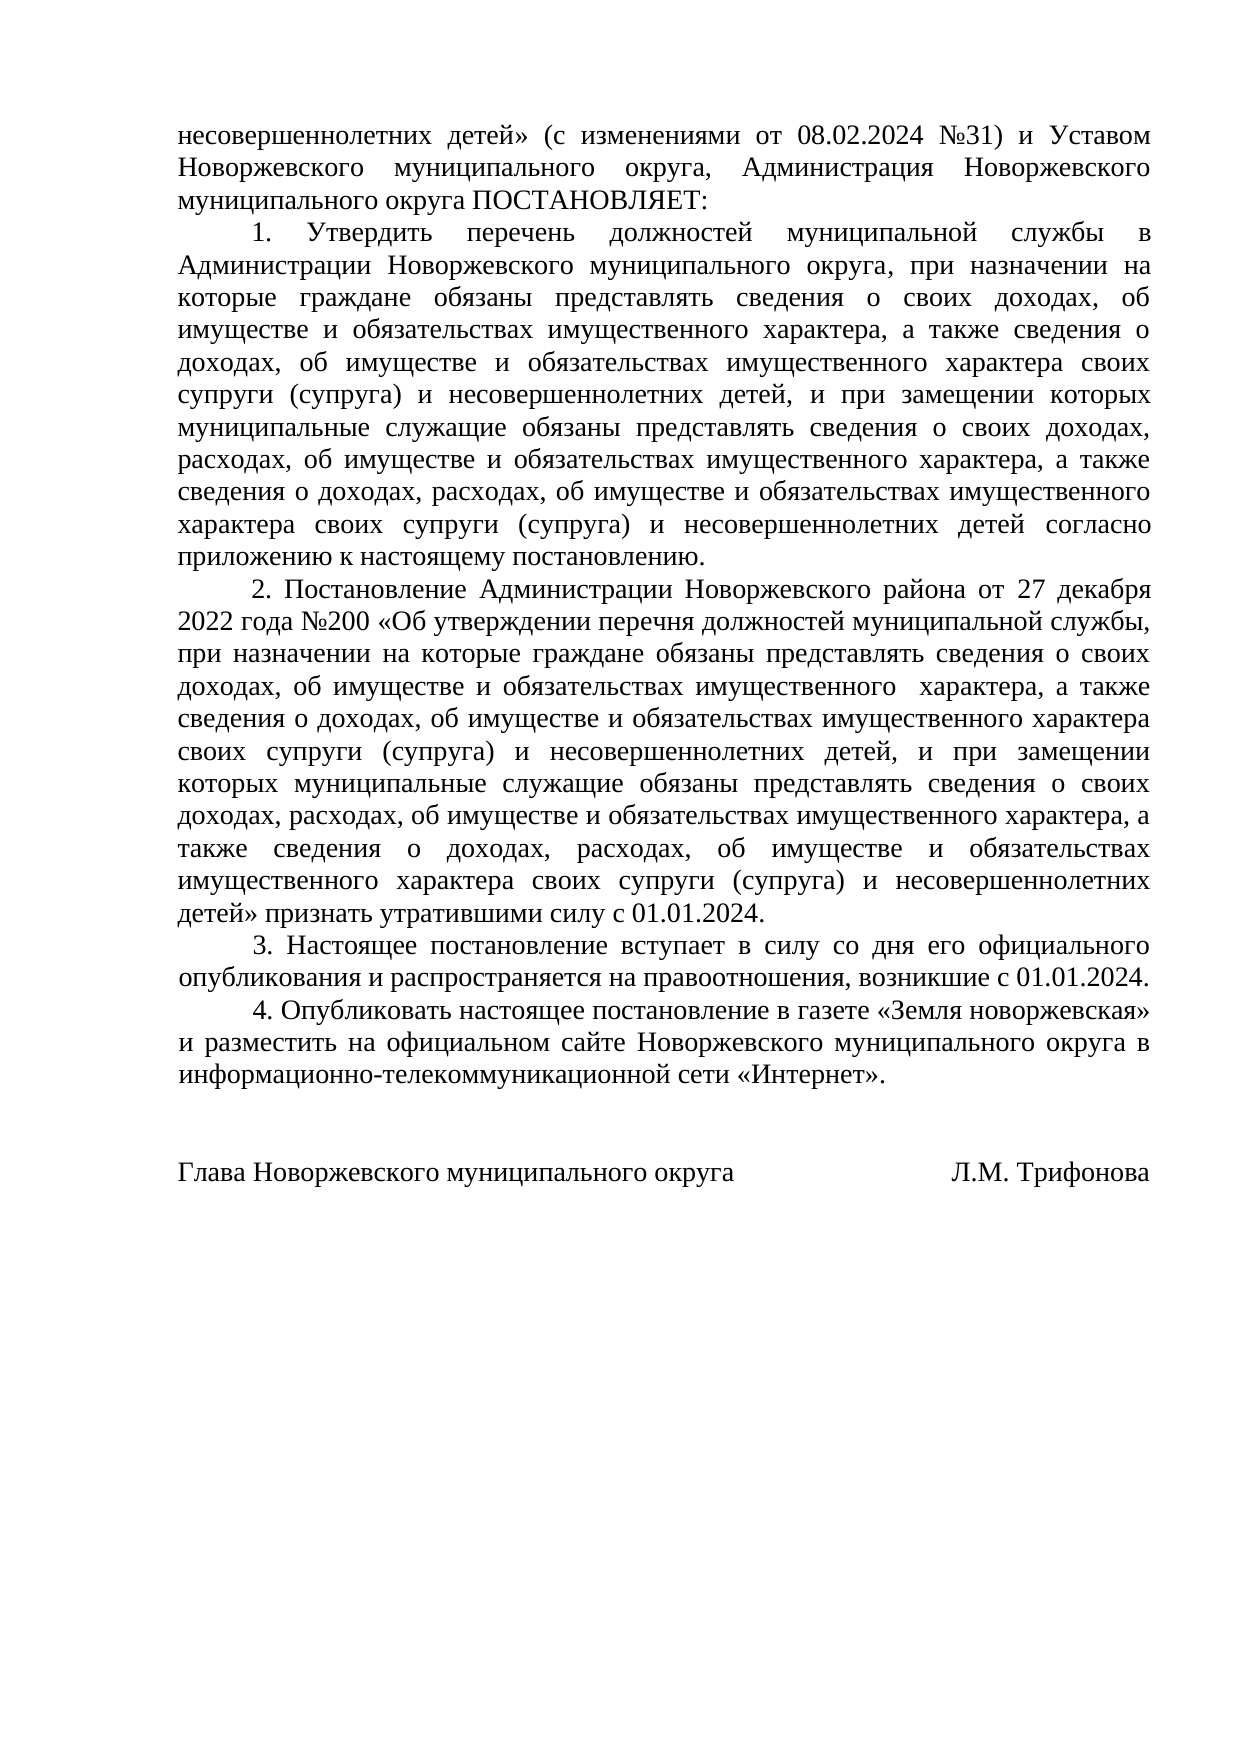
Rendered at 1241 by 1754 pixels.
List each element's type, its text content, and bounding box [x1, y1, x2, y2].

text 3. Настоящее постановление вступает в силу со дня его официального опубликования и распространяется на правоотношения, возникшие с 01.01.2024. [178, 928, 1152, 993]
text 4. Опубликовать настоящее постановление в газете «Земля новоржевская» и разместить на официальном сайте Новоржевского муниципального округа в информационно-телекоммуникационной сети «Интернет». [178, 993, 1152, 1090]
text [177, 118, 1152, 215]
text 2. Постановление Администрации Новоржевского района от 27 декабря 2022 года №200 «об утверждении перечня должностей муниципальной службы, при назначении на которые граждане обязаны представлять сведения о своих доходах, об имуществе и обязательствах имущественного характера, а также сведения о доходах, об имуществе и обязательствах имущественного характера своих супруги (супруга) и несовершеннолетних детей, и при замещении которых муниципальные служащие обязаны представлять сведения о своих доходах, расходах, об имуществе и обязательствах имущественного характера, а также сведения о доходах, расходах, об имуществе и обязательствах имущественного характера своих супруги (супруга) и несовершеннолетних детей» признать утратившими силу с 01.01.2024. [177, 572, 1152, 928]
text 1. Утвердить перечень должностей муниципальной службы в Администрации Новоржевского муниципального округа, при назначении на которые граждане обязаны представлять сведения о своих доходах, об имуществе и обязательствах имущественного характера, а также сведения о доходах, об имуществе и обязательствах имущественного характера своих супруги (супруга) и несовершеннолетних детей, и при замещении которых муниципальные служащие обязаны представлять сведения о своих доходах, расходах, об имуществе и обязательствах имущественного характера, а также сведения о доходах, расходах, об имуществе и обязательствах имущественного характера своих супруги (супруга) и несовершеннолетних детей согласно приложению к настоящему постановлению. [177, 215, 1152, 572]
text Глава Новоржевского муниципального округа Л.М. Трифонова [177, 1155, 1152, 1187]
